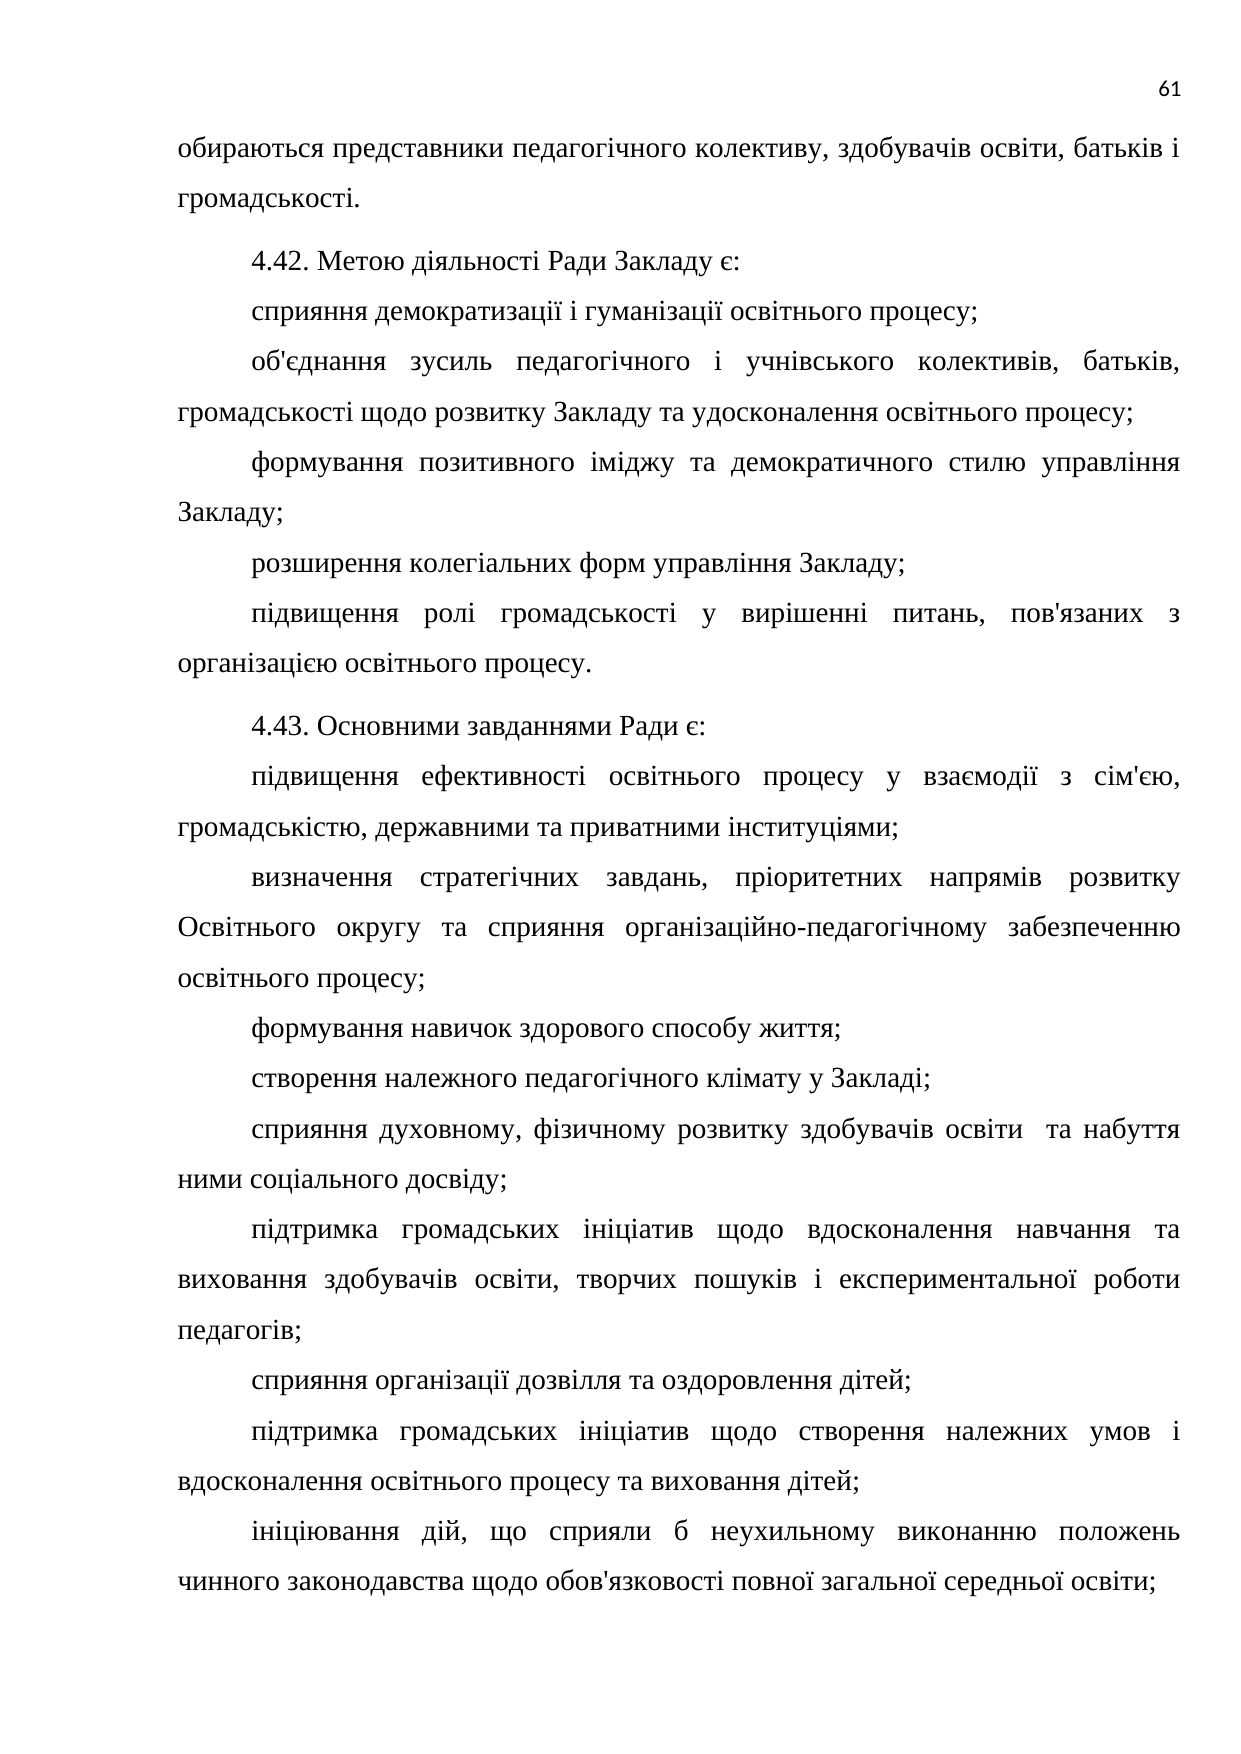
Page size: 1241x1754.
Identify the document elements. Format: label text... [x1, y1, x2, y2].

text формування позитивного іміджу та демократичного стилю управління Закладу; [177, 444, 1181, 528]
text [177, 130, 1181, 214]
text підвищення ефективності освітнього процесу у взаємодії з сім'єю, громадськістю, державними та приватними інституціями; [177, 758, 1181, 842]
text підтримка громадських ініціатив щодо вдосконалення навчання та виховання здобувачів освіти, творчих пошуків і експериментальної роботи педагогів; [177, 1211, 1181, 1346]
text ініціювання дій, що сприяли б неухильному виконанню положень чинного законодавства щодо обов'язковості повної загальної середньої освіти; [177, 1513, 1181, 1597]
text сприяння організації дозвілля та оздоровлення дітей; [177, 1362, 1181, 1396]
text сприяння духовному, фізичному розвитку здобувачів освіти та набуття ними соціального досвіду; [177, 1111, 1181, 1194]
text створення належного педагогічного клімату у Закладі; [177, 1060, 1181, 1094]
text підвищення ролі громадськості у вирішенні питань, пов'язаних з організацією освітнього процесу. [177, 595, 1181, 679]
text 4.42. Метою діяльності Ради Закладу є: [177, 243, 1181, 276]
text 4.43. Основними завданнями Ради є: [177, 708, 1181, 742]
text підтримка громадських ініціатив щодо створення належних умов і вдосконалення освітнього процесу та виховання дітей; [177, 1413, 1181, 1496]
text визначення стратегічних завдань, пріоритетних напрямів розвитку Освітнього округу та сприяння організаційно-педагогічному забезпеченню освітнього процесу; [177, 859, 1181, 993]
text об'єднання зусиль педагогічного і учнівського колективів, батьків, громадськості щодо розвитку Закладу та удосконалення освітнього процесу; [177, 343, 1181, 427]
text сприяння демократизації і гуманізації освітнього процесу; [177, 293, 1181, 327]
text формування навичок здорового способу життя; [177, 1010, 1181, 1044]
text розширення колегіальних форм управління Закладу; [177, 545, 1181, 578]
